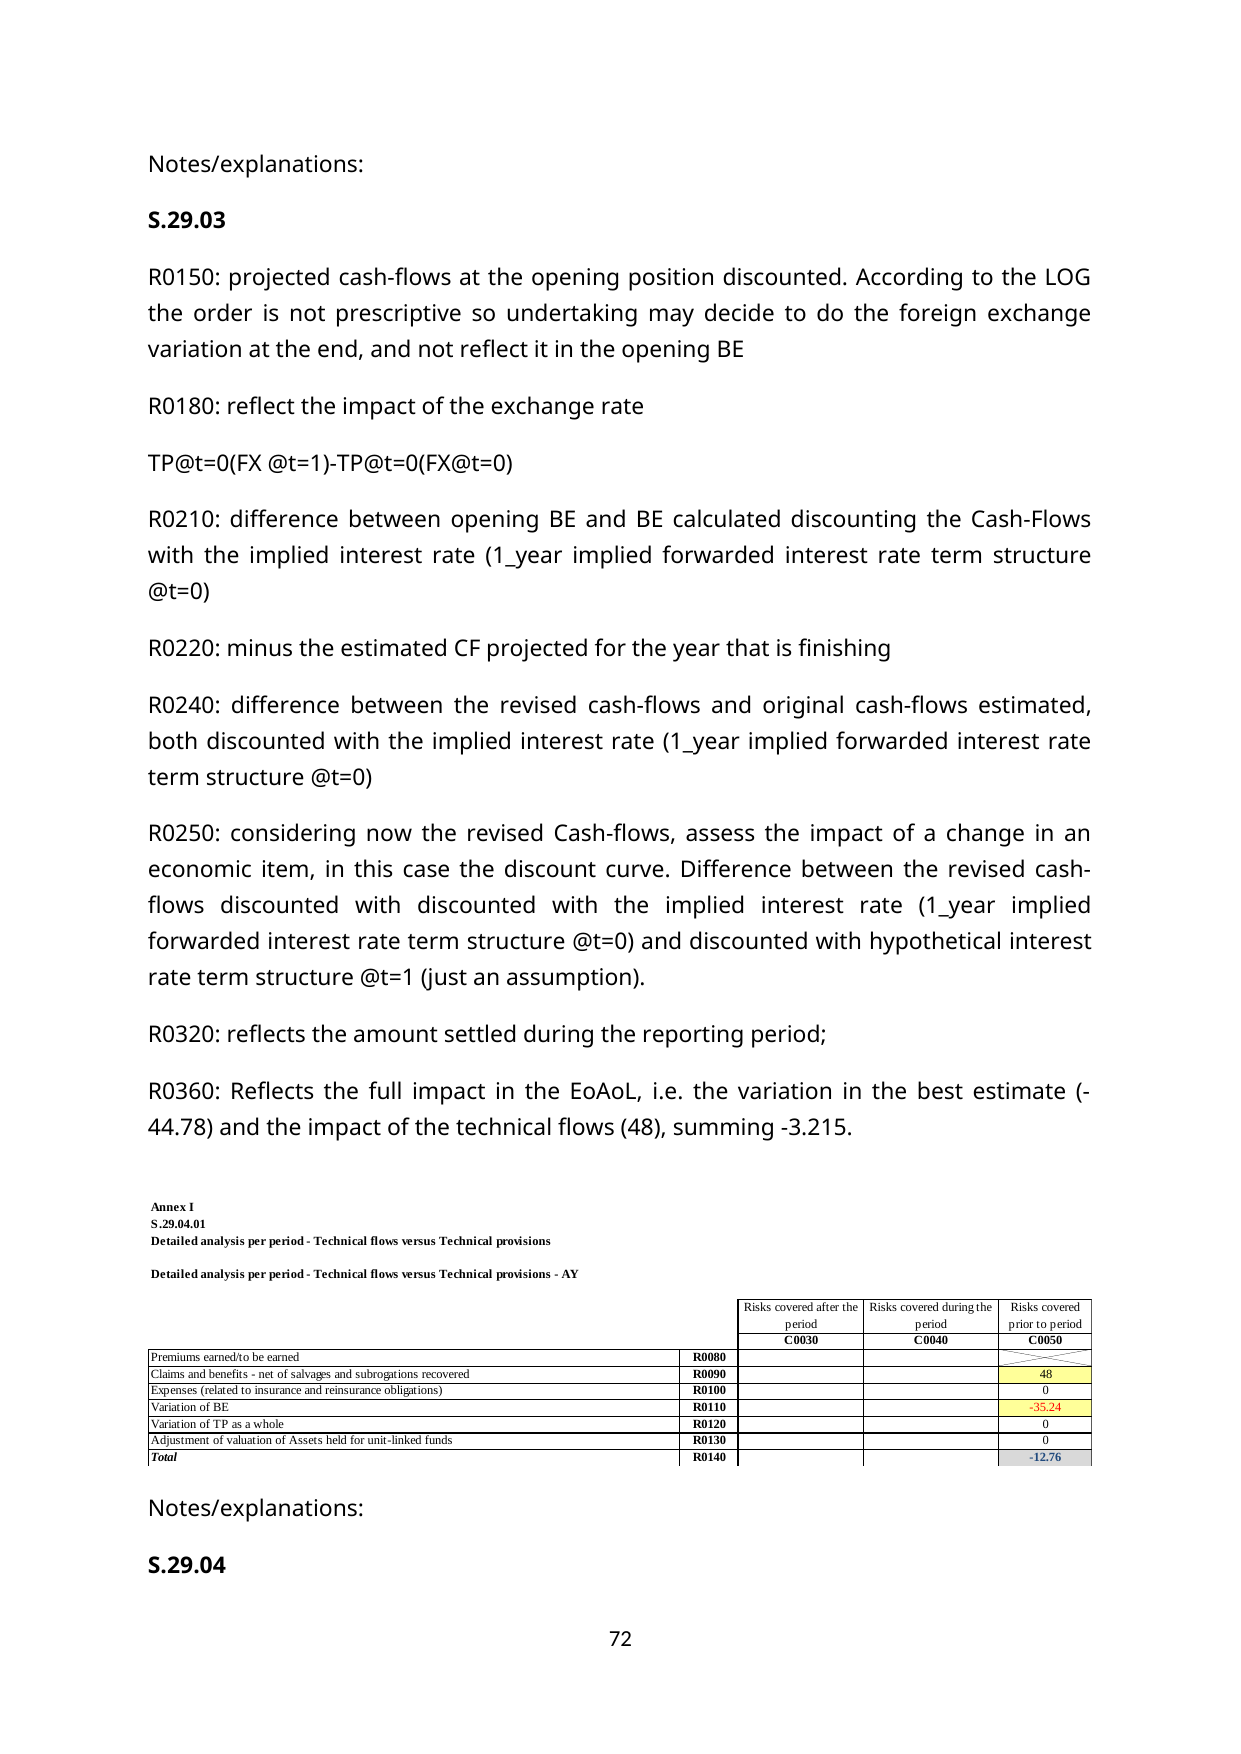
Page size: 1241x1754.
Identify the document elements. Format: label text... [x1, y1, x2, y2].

text R0360: Reflects the full impact in the EoAoL, i.e. the variation in the best estimate (-44.78) and the impact of the technical flows (48), summing -3.215. [148, 1075, 1093, 1142]
text R0150: projected cash-flows at the opening position discounted. According to the LOG the order is not prescriptive so undertaking may decide to do the foreign exchange variation at the end, and not reflect it in the opening BE [148, 261, 1093, 364]
text R0240: difference between the revised cash-flows and original cash-flows estimated, both discounted with the implied interest rate (1_year implied forwarded interest rate term structure @t=0) [148, 689, 1093, 792]
text R0250: considering now the revised Cash-flows, assess the impact of a change in an economic item, in this case the discount curve. Difference between the revised cash-flows discounted with discounted with the implied interest rate (1_year implied forwarded interest rate term structure @t=0) and discounted with hypothetical interest rate term structure @t=1 (just an assumption). [148, 817, 1093, 992]
text R0210: difference between opening BE and BE calculated discounting the Cash-Flows with the implied interest rate (1_year implied forwarded interest rate term structure @t=0) [148, 503, 1093, 606]
text TP@t=0(FX @t=1)-TP@t=0(FX@t=0) [148, 447, 1093, 478]
text R0220: minus the estimated CF projected for the year that is finishing [148, 632, 1093, 663]
text R0180: reflect the impact of the exchange rate [148, 390, 1093, 421]
text S.29.03 [148, 204, 1093, 236]
text Notes/explanations: [148, 148, 1093, 179]
text Notes/explanations: [148, 1492, 1093, 1523]
text R0320: reflects the amount settled during the reporting period; [148, 1018, 1093, 1049]
text S.29.04 [148, 1548, 1093, 1580]
